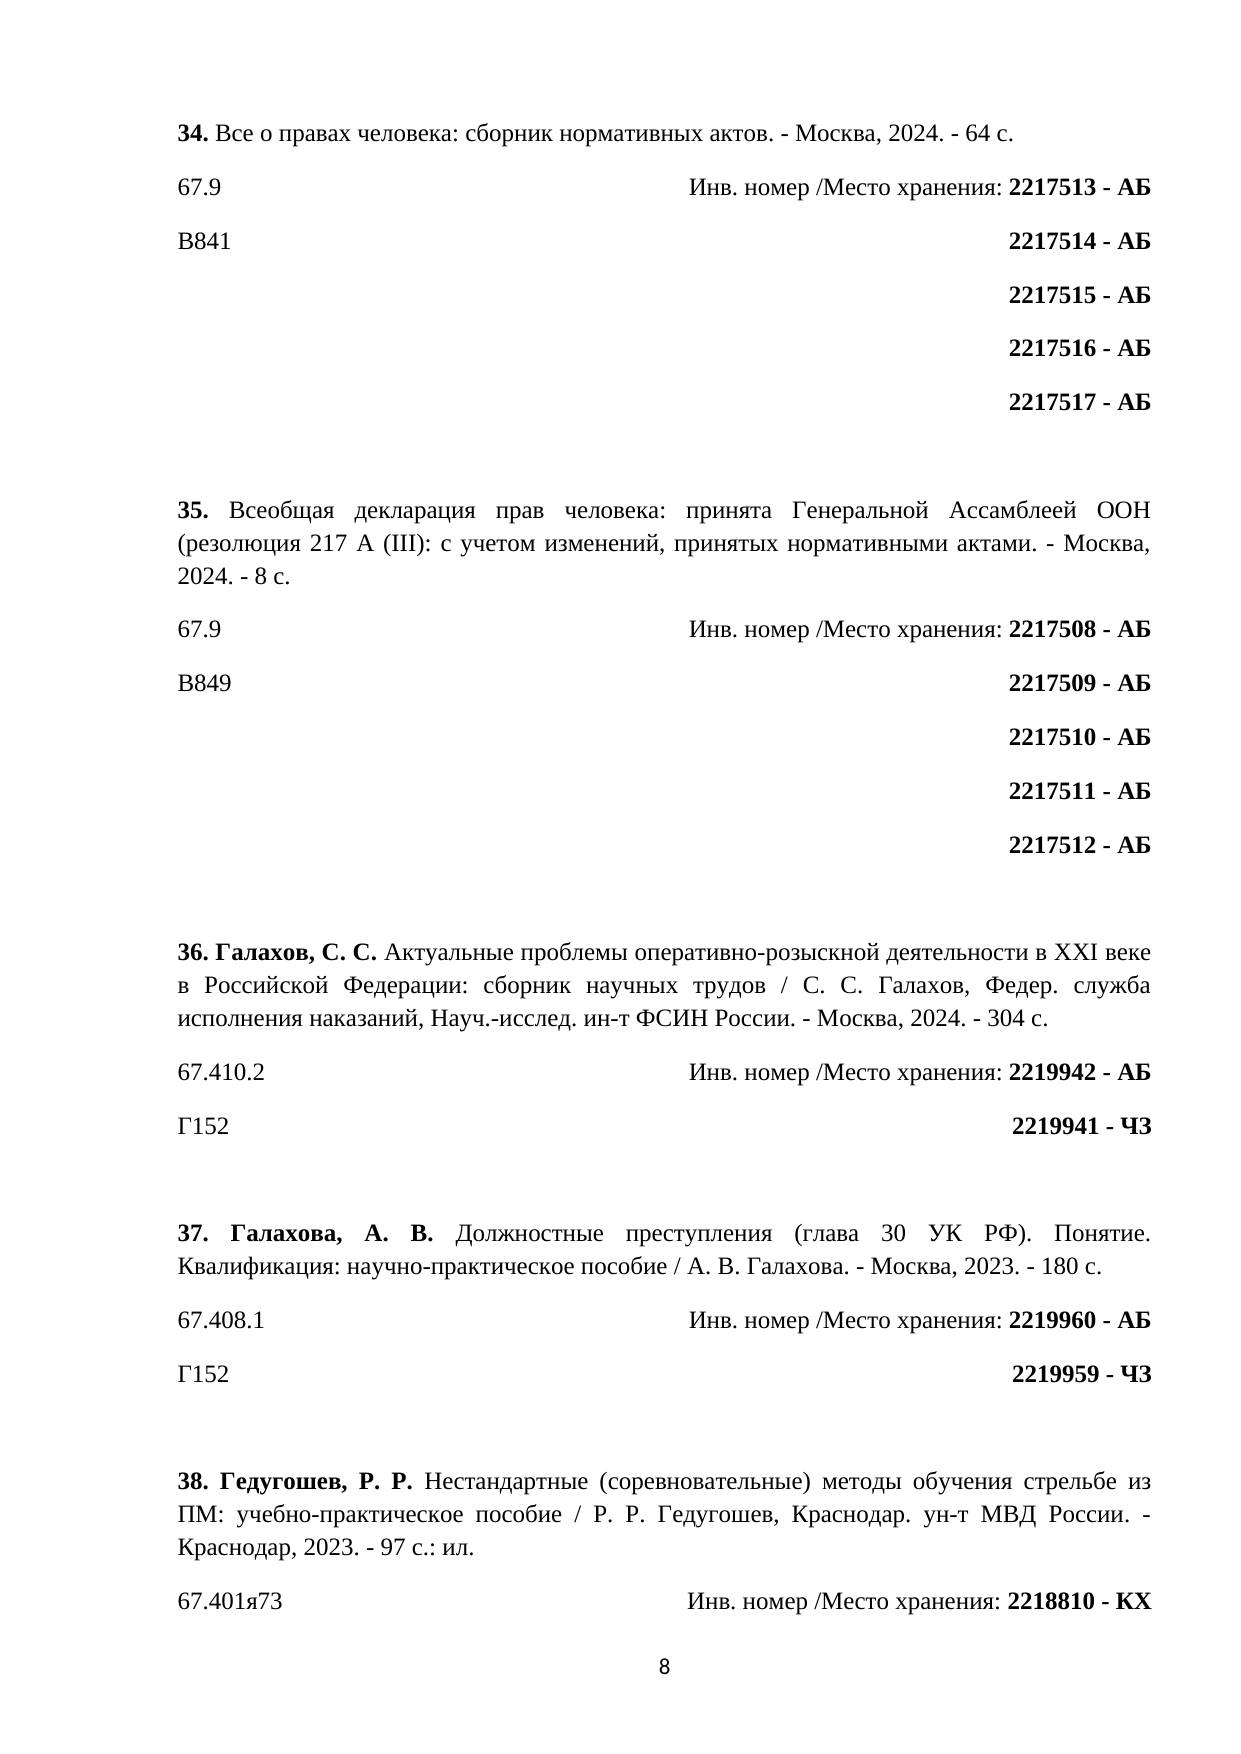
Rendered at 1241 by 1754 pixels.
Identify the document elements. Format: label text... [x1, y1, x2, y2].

text 36. Галахов, С. С. Актуальные проблемы оперативно-розыскной деятельности в XXI веке в Российской Федерации: сборник научных трудов / С. С. Галахов, Федер. служба исполнения наказаний, Науч.-исслед. ин-т ФСИН России. - Москва, 2024. - 304 с. [177, 937, 1152, 1032]
text 34. Все о правах человека: сборник нормативных актов. - Москва, 2024. - 64 с. [177, 118, 1152, 147]
table_header 67.408.1 Г152 [166, 1305, 565, 1412]
table_header Инв. номер /Место хранения: 2219942 - АБ 2219941 - ЧЗ [565, 1057, 1163, 1164]
text 35. Всеобщая декларация прав человека: принята Генеральной Ассамблеей ООН (резолюция 217 А (III): с учетом изменений, принятых нормативными актами. - Москва, 2024. - 8 с. [177, 495, 1152, 589]
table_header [565, 1586, 1163, 1615]
text 37. Галахова, А. В. Должностные преступления (глава 30 УК РФ). Понятие. Квалификация: научно-практическое пособие / А. В. Галахова. - Москва, 2023. - 180 с. [177, 1218, 1152, 1280]
table_header 67.9 В849 [166, 615, 565, 883]
table_header Инв. номер /Место хранения: 2217508 - АБ 2217509 - АБ 2217510 - АБ 2217511 - АБ 2217512 - АБ [565, 615, 1163, 883]
table_header 67.401я73 Г286 [166, 1586, 565, 1615]
table_header Инв. номер /Место хранения: 2219960 - АБ 2219959 - ЧЗ [565, 1305, 1163, 1412]
text 38. Гедугошев, Р. Р. Нестандартные (соревновательные) методы обучения стрельбе из ПМ: учебно-практическое пособие / Р. Р. Гедугошев, Краснодар. ун-т МВД России. - Краснодар, 2023. - 97 с.: ил. [177, 1466, 1152, 1561]
table_header Инв. номер /Место хранения: 2217513 - АБ 2217514 - АБ 2217515 - АБ 2217516 - АБ 2217517 - АБ [565, 172, 1163, 441]
table_header 67.9 В841 [166, 172, 565, 441]
table_header 67.410.2 Г152 [166, 1057, 565, 1164]
